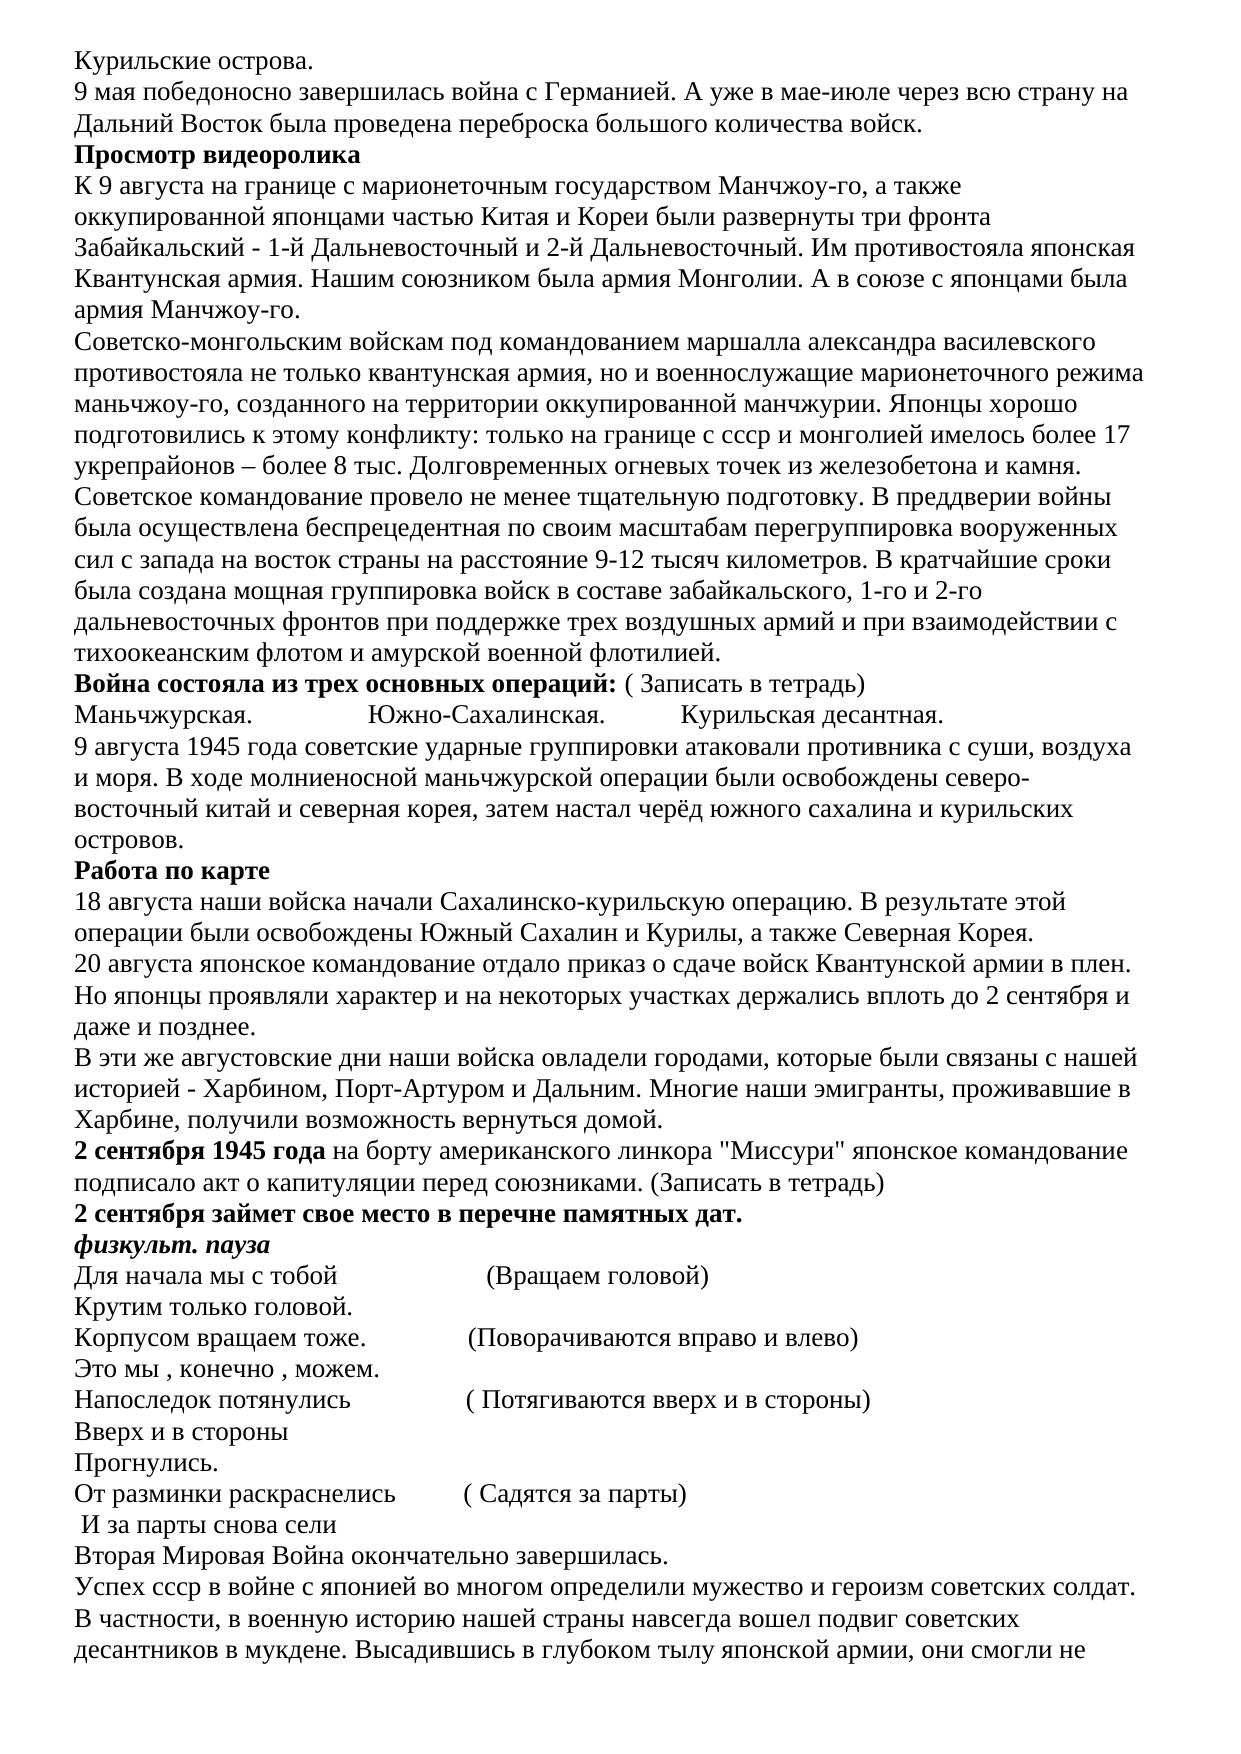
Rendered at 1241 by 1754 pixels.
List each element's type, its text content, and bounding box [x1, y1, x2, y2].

text Маньчжурская. Южно-Сахалинская. Курильская десантная. 9 августа 1945 года советские ударные группировки атаковали противника с суши, воздуха и моря. В ходе молниеносной маньчжурской операции были освобождены северо-восточный китай и северная корея, затем настал черёд южного сахалина и курильских островов. Работа по карте [74, 698, 1152, 885]
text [74, 44, 1152, 169]
text Вверх и в стороны [74, 1415, 1152, 1446]
text Корпусом вращаем тоже. (Поворачиваются вправо и влево) [74, 1321, 1152, 1352]
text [74, 1539, 1152, 1664]
text Это мы , конечно , можем. [74, 1352, 1152, 1384]
text 2 сентября займет свое место в перечне памятных дат. [74, 1197, 1152, 1228]
text Для начала мы с тобой (Вращаем головой) [74, 1259, 1152, 1290]
text Война состояла из трех основных операций: ( Записать в тетрадь) [74, 667, 1152, 698]
text Крутим только головой. [74, 1290, 1152, 1321]
text И за парты снова сели [74, 1508, 1152, 1539]
text К 9 августа на границе с марионеточным государством Манчжоу-го, а также оккупированной японцами частью Китая и Кореи были развернуты три фронта Забайкальский - 1-й Дальневосточный и 2-й Дальневосточный. Им противостояла японская Квантунская армия. Нашим союзником была армия Монголии. А в союзе с японцами была армия Манчжоу-го. [74, 169, 1152, 325]
text Напоследок потянулись ( Потягиваются вверх и в стороны) [74, 1384, 1152, 1415]
text физкульт. пауза [74, 1228, 1152, 1259]
text Прогнулись. [74, 1446, 1152, 1477]
text 18 августа наши войска начали Сахалинско-курильскую операцию. В результате этой операции были освобождены Южный Сахалин и Курилы, а также Северная Корея. 20 августа японское командование отдало приказ о сдаче войск Квантунской армии в плен. Но японцы проявляли характер и на некоторых участках держались вплоть до 2 сентября и даже и позднее. В эти же августовские дни наши войска овладели городами, которые были связаны с нашей историей - Харбином, Порт-Артуром и Дальним. Многие наши эмигранты, проживавшие в Харбине, получили возможность вернуться домой. 2 сентября 1945 года на борту американского линкора "Миссури" японское командование подписало акт о капитуляции перед союзниками. (Записать в тетрадь) [74, 885, 1152, 1197]
text От разминки раскраснелись ( Садятся за парты) [74, 1477, 1152, 1508]
text Советско-монгольским войскам под командованием маршалла александра василевского противостояла не только квантунская армия, но и военнослужащие марионеточного режима маньчжоу-го, созданного на территории оккупированной манчжурии. Японцы хорошо подготовились к этому конфликту: только на границе с ссср и монголией имелось более 17 укрепрайонов – более 8 тыс. Долговременных огневых точек из железобетона и камня. Советское командование провело не менее тщательную подготовку. В преддверии войны была осуществлена беспрецедентная по своим масштабам перегруппировка вооруженных сил с запада на восток страны на расстояние 9-12 тысяч километров. В кратчайшие сроки была создана мощная группировка войск в составе забайкальского, 1-го и 2-го дальневосточных фронтов при поддержке трех воздушных армий и при взаимодействии с тихоокеанским флотом и амурской военной флотилией. [74, 325, 1152, 667]
